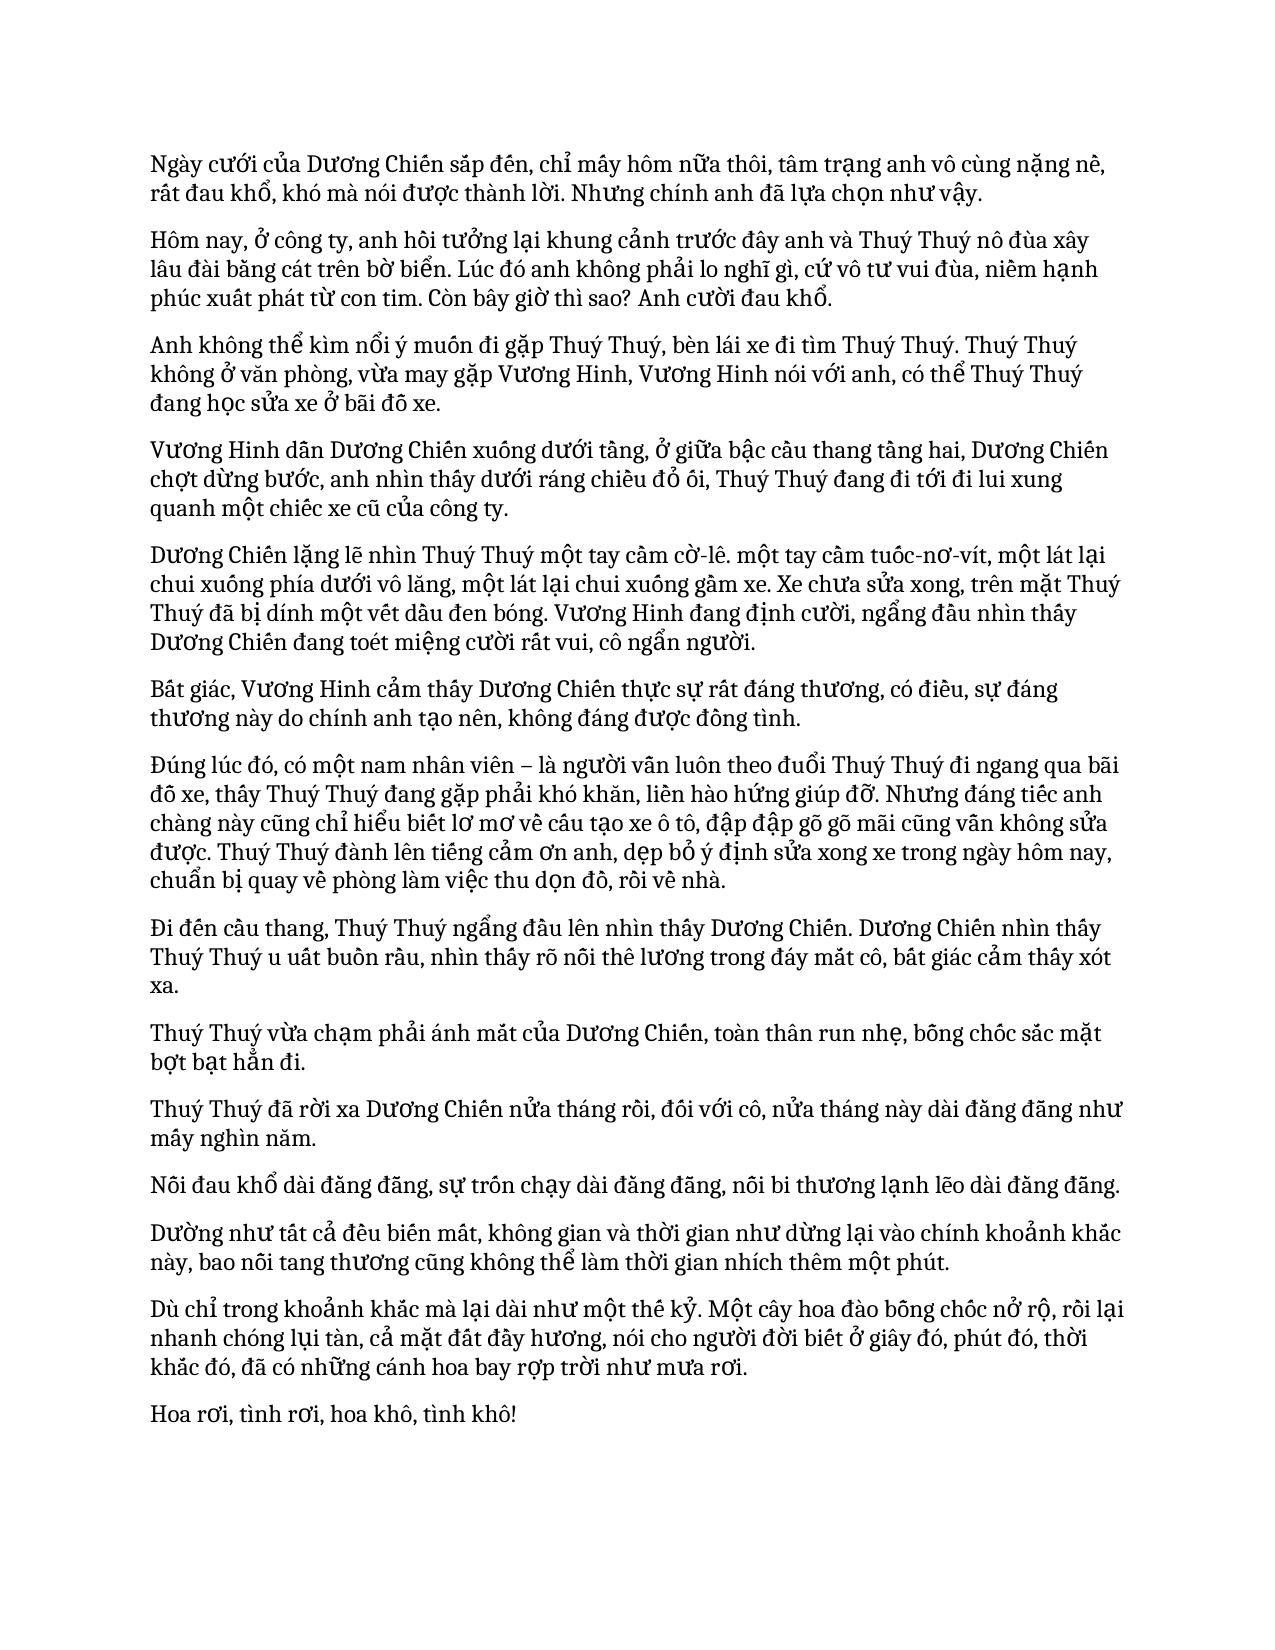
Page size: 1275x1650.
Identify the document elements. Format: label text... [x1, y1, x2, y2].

text Bất giác, Vương Hinh cảm thấy Dương Chiến thực sự rất đáng thương, có điều, sự đáng thương này do chính anh tạo nên, không đáng được đồng tình. [150, 675, 1125, 732]
text Thuý Thuý vừa chạm phải ánh mắt của Dương Chiến, toàn thân run nhẹ, bỗng chốc sắc mặt bợt bạt hẳn đi. [150, 1019, 1125, 1076]
text Dương Chiến lặng lẽ nhìn Thuý Thuý một tay cầm cờ-lê. một tay cầm tuốc-nơ-vít, một lát lại chui xuống phía dưới vô lăng, một lát lại chui xuống gầm xe. Xe chưa sửa xong, trên mặt Thuý Thuý đã bị dính một vết dầu đen bóng. Vương Hinh đang định cười, ngẩng đầu nhìn thấy Dương Chiến đang toét miệng cười rất vui, cô ngẩn người. [150, 541, 1125, 656]
text Ngày cưới của Dương Chiến sắp đến, chỉ mấy hôm nữa thôi, tâm trạng anh vô cùng nặng nề, rất đau khổ, khó mà nói được thành lời. Nhưng chính anh đã lựa chọn như vậy. [150, 150, 1125, 207]
text Đúng lúc đó, có một nam nhân viên – là người vẫn luôn theo đuổi Thuý Thuý đi ngang qua bãi đỗ xe, thấy Thuý Thuý đang gặp phải khó khăn, liền hào hứng giúp đỡ. Nhưng đáng tiếc anh chàng này cũng chỉ hiểu biết lơ mơ về cấu tạo xe ô tô, đập đập gõ gõ mãi cũng vẫn không sửa được. Thuý Thuý đành lên tiếng cảm ơn anh, dẹp bỏ ý định sửa xong xe trong ngày hôm nay, chuẩn bị quay về phòng làm việc thu dọn đồ, rồi về nhà. [150, 751, 1125, 895]
text Hôm nay, ở công ty, anh hồi tưởng lại khung cảnh trước đây anh và Thuý Thuý nô đùa xây lâu đài bằng cát trên bờ biển. Lúc đó anh không phải lo nghĩ gì, cứ vô tư vui đùa, niềm hạnh phúc xuất phát từ con tim. Còn bây giờ thì sao? Anh cười đau khổ. [150, 226, 1125, 312]
text Anh không thể kìm nổi ý muốn đi gặp Thuý Thuý, bèn lái xe đi tìm Thuý Thuý. Thuý Thuý không ở văn phòng, vừa may gặp Vương Hinh, Vương Hinh nói với anh, có thể Thuý Thuý đang học sửa xe ở bãi đỗ xe. [150, 331, 1125, 417]
text Hoa rơi, tình rơi, hoa khô, tình khô! [150, 1400, 1125, 1429]
text Nỗi đau khổ dài đằng đẵng, sự trốn chạy dài đằng đẵng, nỗi bi thương lạnh lẽo dài đằng đẵng. [150, 1171, 1125, 1200]
text Vương Hinh dẫn Dương Chiến xuống dưới tầng, ở giữa bậc cầu thang tầng hai, Dương Chiến chợt dừng bước, anh nhìn thấy dưới ráng chiều đỏ ối, Thuý Thuý đang đi tới đi lui xung quanh một chiếc xe cũ của công ty. [150, 436, 1125, 522]
text Thuý Thuý đã rời xa Dương Chiến nửa tháng rồi, đối với cô, nửa tháng này dài đằng đẵng như mấy nghìn năm. [150, 1095, 1125, 1152]
text Dường như tất cả đều biến mất, không gian và thời gian như dừng lại vào chính khoảnh khắc này, bao nỗi tang thương cũng không thể làm thời gian nhích thêm một phút. [150, 1219, 1125, 1276]
text Đi đến cầu thang, Thuý Thuý ngẩng đầu lên nhìn thấy Dương Chiến. Dương Chiến nhìn thấy Thuý Thuý u uất buồn rầu, nhìn thấy rõ nỗi thê lương trong đáy mắt cô, bất giác cảm thấy xót xa. [150, 914, 1125, 1000]
text Dù chỉ trong khoảnh khắc mà lại dài như một thế kỷ. Một cây hoa đào bỗng chốc nở rộ, rồi lại nhanh chóng lụi tàn, cả mặt đất đầy hương, nói cho người đời biết ở giây đó, phút đó, thời khắc đó, đã có những cánh hoa bay rợp trời như mưa rơi. [150, 1295, 1125, 1381]
